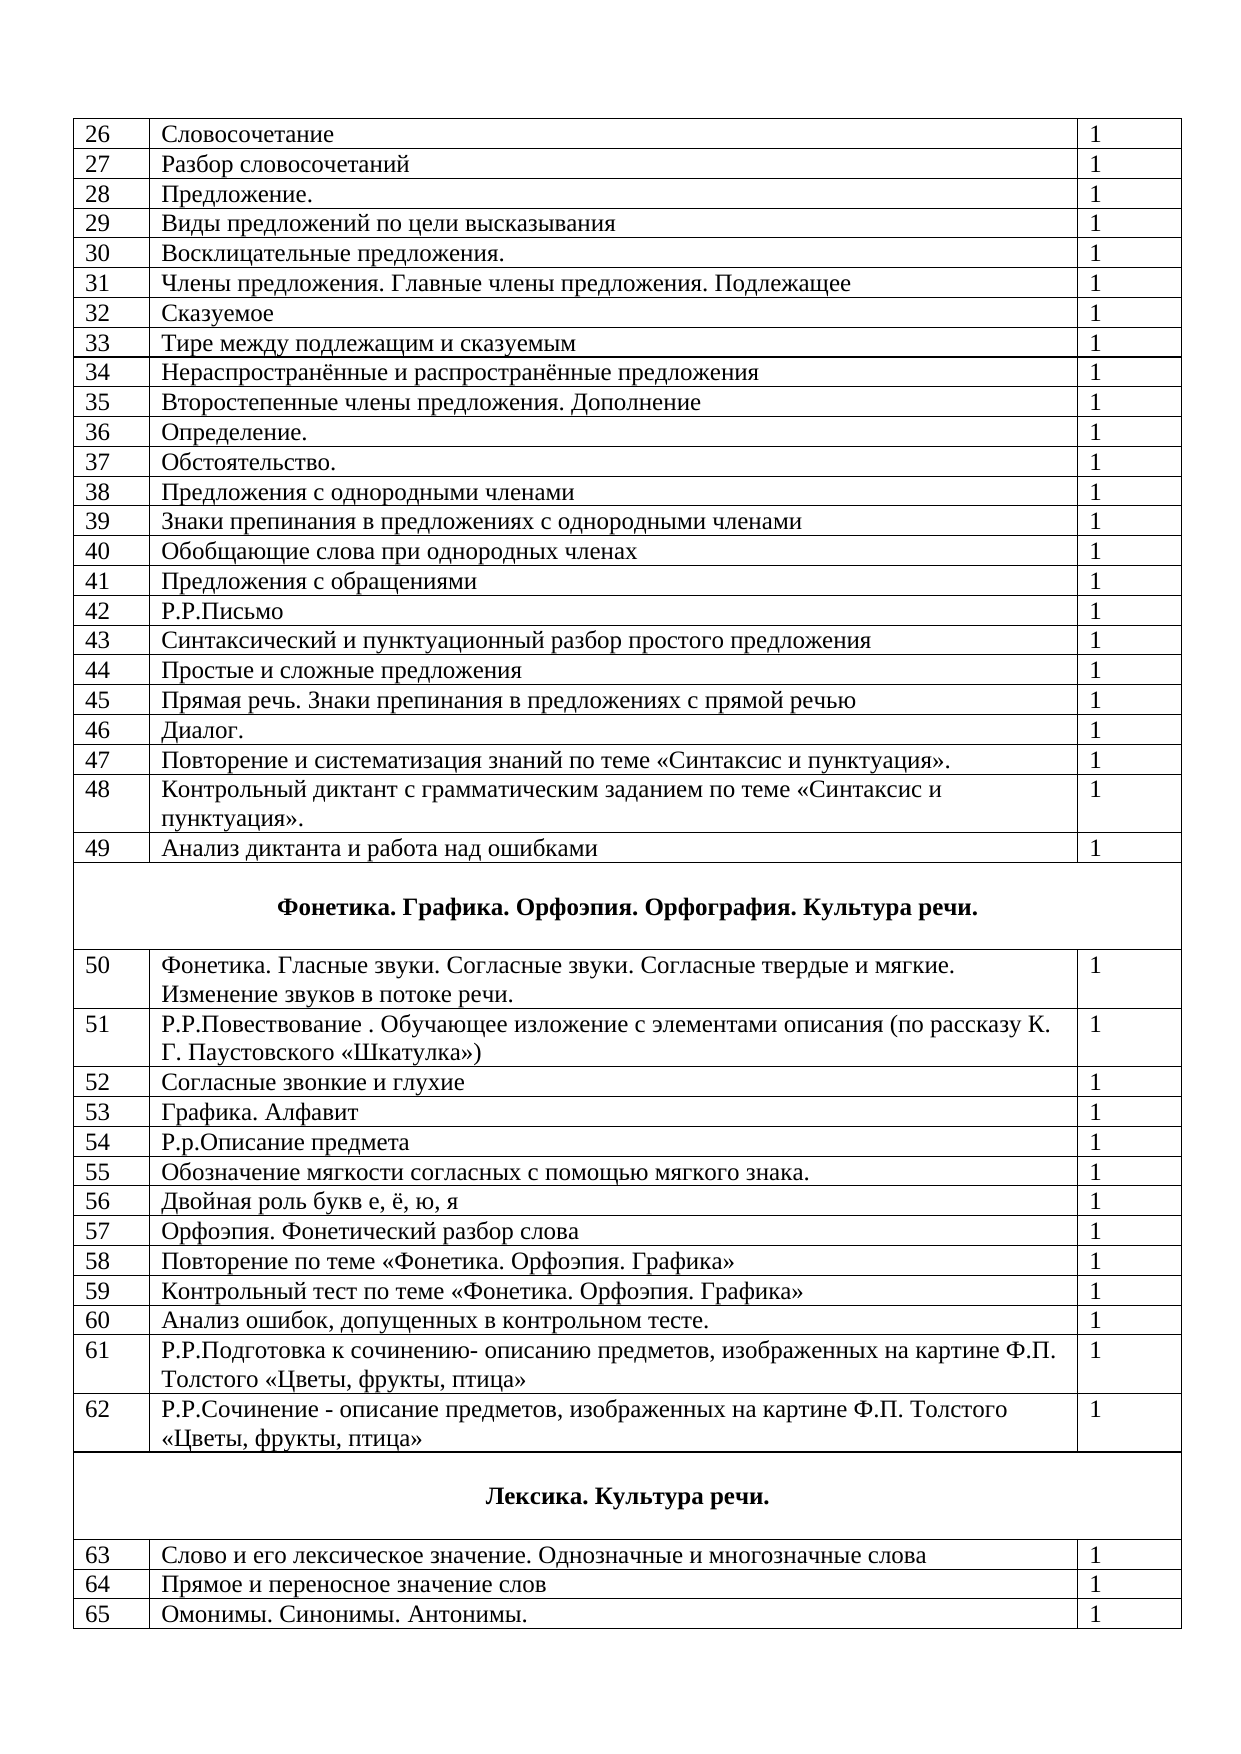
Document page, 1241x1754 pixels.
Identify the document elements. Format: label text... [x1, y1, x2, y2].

table_cell Слово и его лексическое значение. Однозначные и многозначные слова [150, 1540, 1077, 1568]
table_cell 1 [1078, 298, 1181, 327]
table_cell Виды предложений по цели высказывания [150, 209, 1077, 237]
table_cell Предложение. [150, 179, 1077, 207]
table_cell 1 [1078, 1216, 1181, 1245]
table_cell 27 [74, 149, 149, 178]
table_cell 61 [74, 1335, 149, 1393]
table_cell Контрольный тест по теме «Фонетика. Орфоэпия. Графика» [150, 1276, 1077, 1304]
table_cell 32 [74, 298, 149, 327]
table_cell 1 [1078, 1067, 1181, 1096]
table_cell 1 [1078, 119, 1181, 148]
table_cell Члены предложения. Главные члены предложения. Подлежащее [150, 268, 1077, 297]
table_cell Прямое и переносное значение слов [150, 1570, 1077, 1598]
table_cell 53 [74, 1097, 149, 1126]
table_cell Анализ ошибок, допущенных в контрольном тесте. [150, 1306, 1077, 1334]
table_cell 1 [1078, 950, 1181, 1008]
table_cell 1 [1078, 745, 1181, 773]
table_cell Анализ диктанта и работа над ошибками [150, 833, 1077, 862]
table_cell Р.Р.Письмо [150, 596, 1077, 624]
table_cell 1 [1078, 149, 1181, 178]
table_cell 1 [1078, 1127, 1181, 1156]
table_cell Р.р.Описание предмета [150, 1127, 1077, 1156]
table_cell 59 [74, 1276, 149, 1304]
table_cell Повторение и систематизация знаний по теме «Синтаксис и пунктуация». [150, 745, 1077, 773]
table_cell 1 [1078, 685, 1181, 714]
table_cell Прямая речь. Знаки препинания в предложениях с прямой речью [150, 685, 1077, 714]
table_cell 64 [74, 1570, 149, 1598]
table_cell 41 [74, 566, 149, 595]
table_cell 31 [74, 268, 149, 297]
table_cell Повторение по теме «Фонетика. Орфоэпия. Графика» [150, 1246, 1077, 1275]
table_cell 1 [1078, 417, 1181, 446]
table_cell 1 [1078, 626, 1181, 654]
table_cell Двойная роль букв е, ё, ю, я [150, 1186, 1077, 1215]
table_cell 1 [1078, 1246, 1181, 1275]
table_cell 30 [74, 238, 149, 267]
table_cell 44 [74, 655, 149, 684]
table_cell 37 [74, 447, 149, 476]
table_cell 52 [74, 1067, 149, 1096]
table_cell 49 [74, 833, 149, 862]
table_cell 47 [74, 745, 149, 773]
table_cell 63 [74, 1540, 149, 1568]
table_cell 1 [1078, 1276, 1181, 1304]
table_cell 35 [74, 387, 149, 416]
table_cell Графика. Алфавит [150, 1097, 1077, 1126]
table_cell 1 [1078, 506, 1181, 535]
table_cell Р.Р.Повествование . Обучающее изложение с элементами описания (по рассказу К. Г. Паустовского «Шкатулка») [150, 1009, 1077, 1066]
table_cell Знаки препинания в предложениях с однородными членами [150, 506, 1077, 535]
table_cell 40 [74, 536, 149, 565]
table_cell Простые и сложные предложения [150, 655, 1077, 684]
table_cell Лексика. Культура речи. [74, 1453, 1181, 1539]
table_cell 1 [1078, 1570, 1181, 1598]
table_cell 1 [1078, 268, 1181, 297]
table_cell 1 [1078, 358, 1181, 386]
table_cell Р.Р.Сочинение - описание предметов, изображенных на картине Ф.П. Толстого «Цветы, фрукты, птица» [150, 1394, 1077, 1451]
table_cell 1 [1078, 715, 1181, 744]
table_cell Обстоятельство. [150, 447, 1077, 476]
table_cell 1 [1078, 536, 1181, 565]
table_cell Омонимы. Синонимы. Антонимы. [150, 1599, 1077, 1628]
table_cell 43 [74, 626, 149, 654]
table_cell 1 [1078, 179, 1181, 207]
table_cell 45 [74, 685, 149, 714]
table_cell Согласные звонкие и глухие [150, 1067, 1077, 1096]
table_cell Разбор словосочетаний [150, 149, 1077, 178]
table_cell 42 [74, 596, 149, 624]
table_cell Обозначение мягкости согласных с помощью мягкого знака. [150, 1157, 1077, 1185]
table_cell Предложения с однородными членами [150, 477, 1077, 505]
table_cell 54 [74, 1127, 149, 1156]
table_cell 34 [74, 358, 149, 386]
table_cell Сказуемое [150, 298, 1077, 327]
table_cell 1 [1078, 775, 1181, 832]
table_cell Нераспространённые и распространённые предложения [150, 358, 1077, 386]
table_cell Предложения с обращениями [150, 566, 1077, 595]
table_cell Диалог. [150, 715, 1077, 744]
table_cell 1 [1078, 1097, 1181, 1126]
table_cell Орфоэпия. Фонетический разбор слова [150, 1216, 1077, 1245]
table_cell 33 [74, 328, 149, 356]
table_cell 1 [1078, 1009, 1181, 1066]
table_cell 1 [1078, 1157, 1181, 1185]
table_cell 56 [74, 1186, 149, 1215]
table_cell 51 [74, 1009, 149, 1066]
table_cell Восклицательные предложения. [150, 238, 1077, 267]
table_cell Контрольный диктант с грамматическим заданием по теме «Синтаксис и пунктуация». [150, 775, 1077, 832]
table_cell 36 [74, 417, 149, 446]
table_cell 46 [74, 715, 149, 744]
table_cell Синтаксический и пунктуационный разбор простого предложения [150, 626, 1077, 654]
table_cell 1 [1078, 596, 1181, 624]
table_cell 38 [74, 477, 149, 505]
table_cell 1 [1078, 1599, 1181, 1628]
table_cell 1 [1078, 1394, 1181, 1451]
table_cell Фонетика. Графика. Орфоэпия. Орфография. Культура речи. [74, 863, 1181, 949]
table_cell Обобщающие слова при однородных членах [150, 536, 1077, 565]
table_cell 26 [74, 119, 149, 148]
table_cell 60 [74, 1306, 149, 1334]
table_cell Второстепенные члены предложения. Дополнение [150, 387, 1077, 416]
table_cell 55 [74, 1157, 149, 1185]
table_cell 29 [74, 209, 149, 237]
table_cell Тире между подлежащим и сказуемым [150, 328, 1077, 356]
table_cell 65 [74, 1599, 149, 1628]
table_cell 39 [74, 506, 149, 535]
table_cell 1 [1078, 655, 1181, 684]
table_cell 58 [74, 1246, 149, 1275]
table_cell 28 [74, 179, 149, 207]
table_cell 1 [1078, 447, 1181, 476]
table_cell 1 [1078, 477, 1181, 505]
table_cell 50 [74, 950, 149, 1008]
table_cell 1 [1078, 328, 1181, 356]
table_cell Словосочетание [150, 119, 1077, 148]
table_cell 1 [1078, 1186, 1181, 1215]
table_cell 48 [74, 775, 149, 832]
table_cell 1 [1078, 1306, 1181, 1334]
table_cell 1 [1078, 387, 1181, 416]
table_cell 1 [1078, 1335, 1181, 1393]
table_cell 1 [1078, 566, 1181, 595]
table_cell 62 [74, 1394, 149, 1451]
table_cell Р.Р.Подготовка к сочинению- описанию предметов, изображенных на картине Ф.П. Толстого «Цветы, фрукты, птица» [150, 1335, 1077, 1393]
table_cell 1 [1078, 238, 1181, 267]
table_cell 1 [1078, 833, 1181, 862]
table_cell 1 [1078, 209, 1181, 237]
table_cell 1 [1078, 1540, 1181, 1568]
table_cell Определение. [150, 417, 1077, 446]
table_cell Фонетика. Гласные звуки. Согласные звуки. Согласные твердые и мягкие. Изменение звуков в потоке речи. [150, 950, 1077, 1008]
table_cell 57 [74, 1216, 149, 1245]
